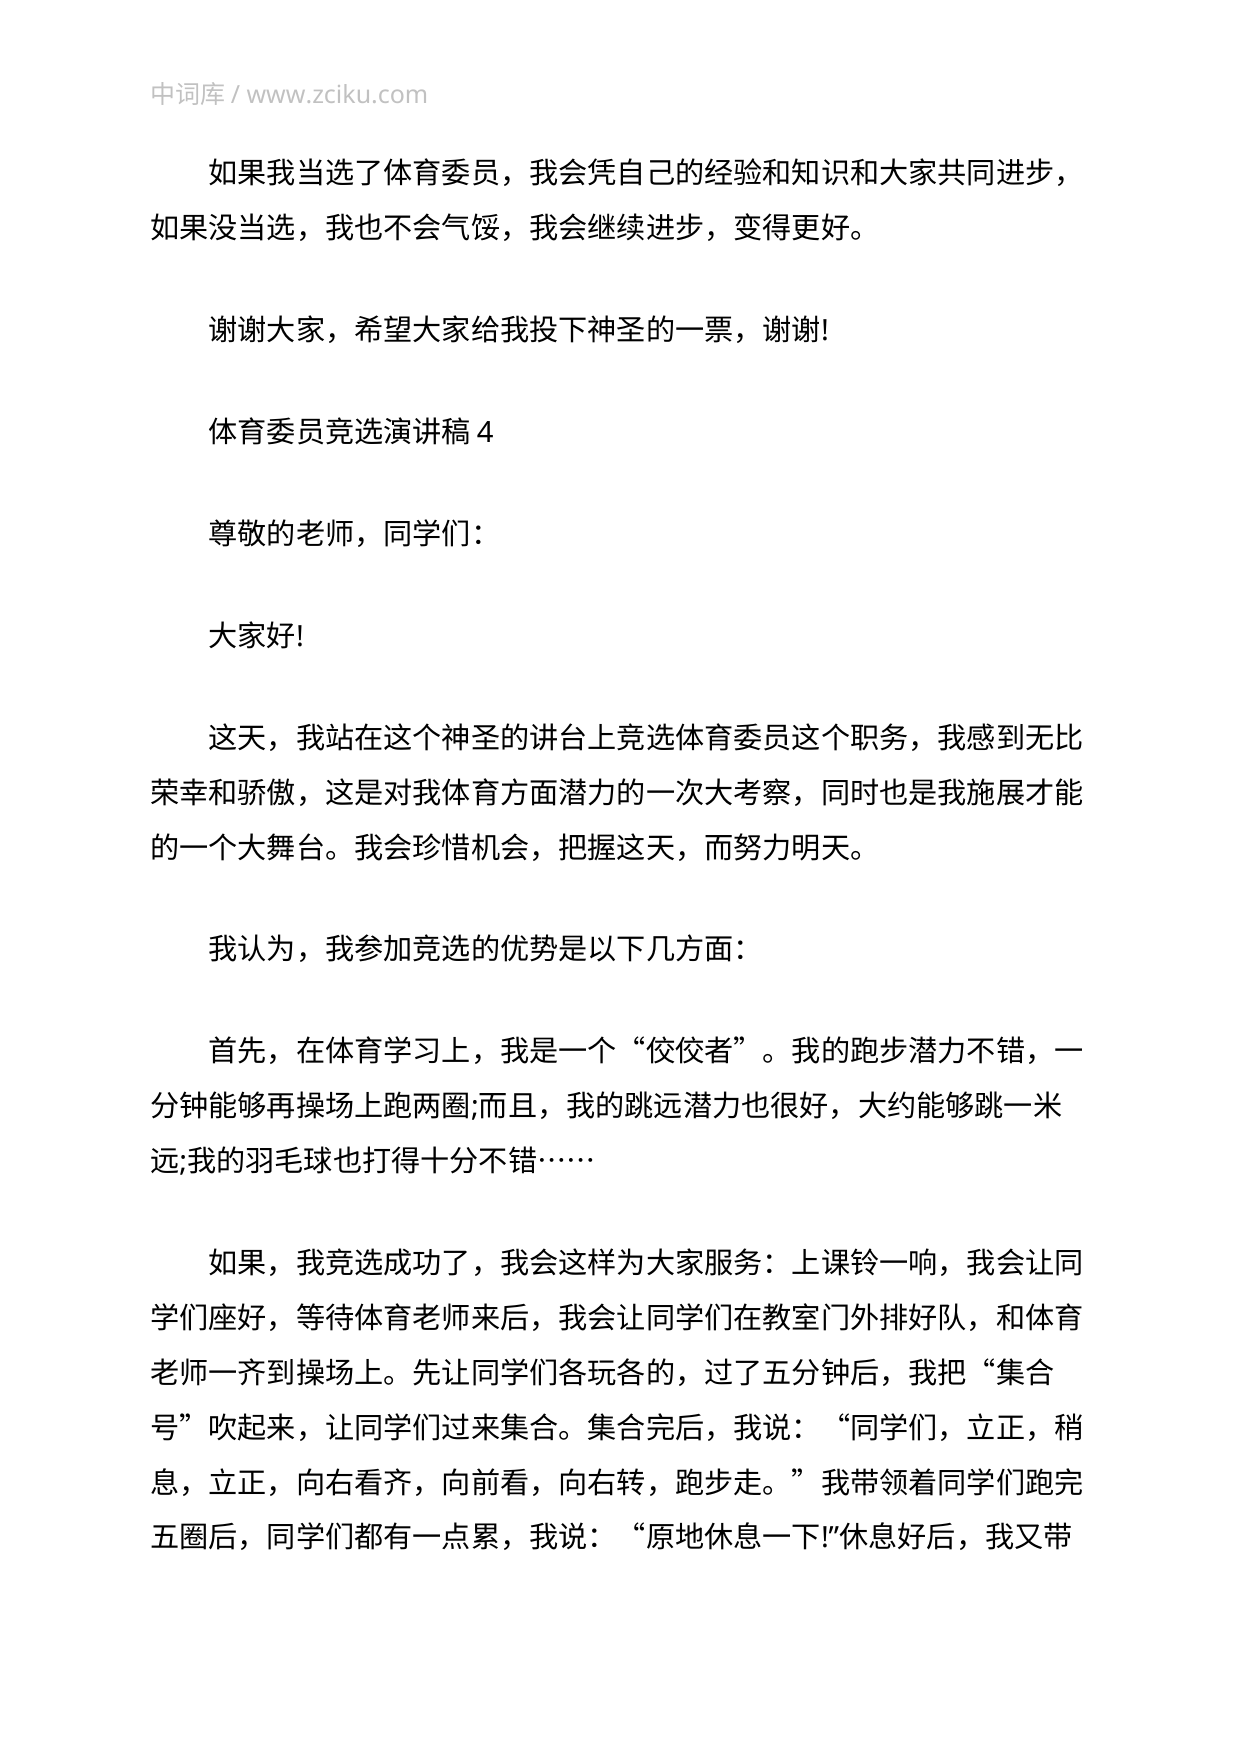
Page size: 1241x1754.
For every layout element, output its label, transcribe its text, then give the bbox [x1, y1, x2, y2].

text 谢谢大家，希望大家给我投下神圣的一票，谢谢! [150, 307, 1090, 349]
text 这天，我站在这个神圣的讲台上竞选体育委员这个职务，我感到无比荣幸和骄傲，这是对我体育方面潜力的一次大考察，同时也是我施展才能的一个大舞台。我会珍惜机会，把握这天，而努力明天。 [150, 714, 1090, 866]
text 大家好! [150, 612, 1090, 655]
text 如果我当选了体育委员，我会凭自己的经验和知识和大家共同进步，如果没当选，我也不会气馁，我会继续进步，变得更好。 [150, 150, 1090, 247]
text 首先，在体育学习上，我是一个“佼佼者”。我的跑步潜力不错，一分钟能够再操场上跑两圈;而且，我的跳远潜力也很好，大约能够跳一米远;我的羽毛球也打得十分不错…… [150, 1028, 1090, 1180]
text 我认为，我参加竞选的优势是以下几方面： [150, 926, 1090, 968]
text 尊敬的老师，同学们： [150, 511, 1090, 553]
text 体育委员竞选演讲稿4 [150, 409, 1090, 451]
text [150, 1239, 1090, 1556]
